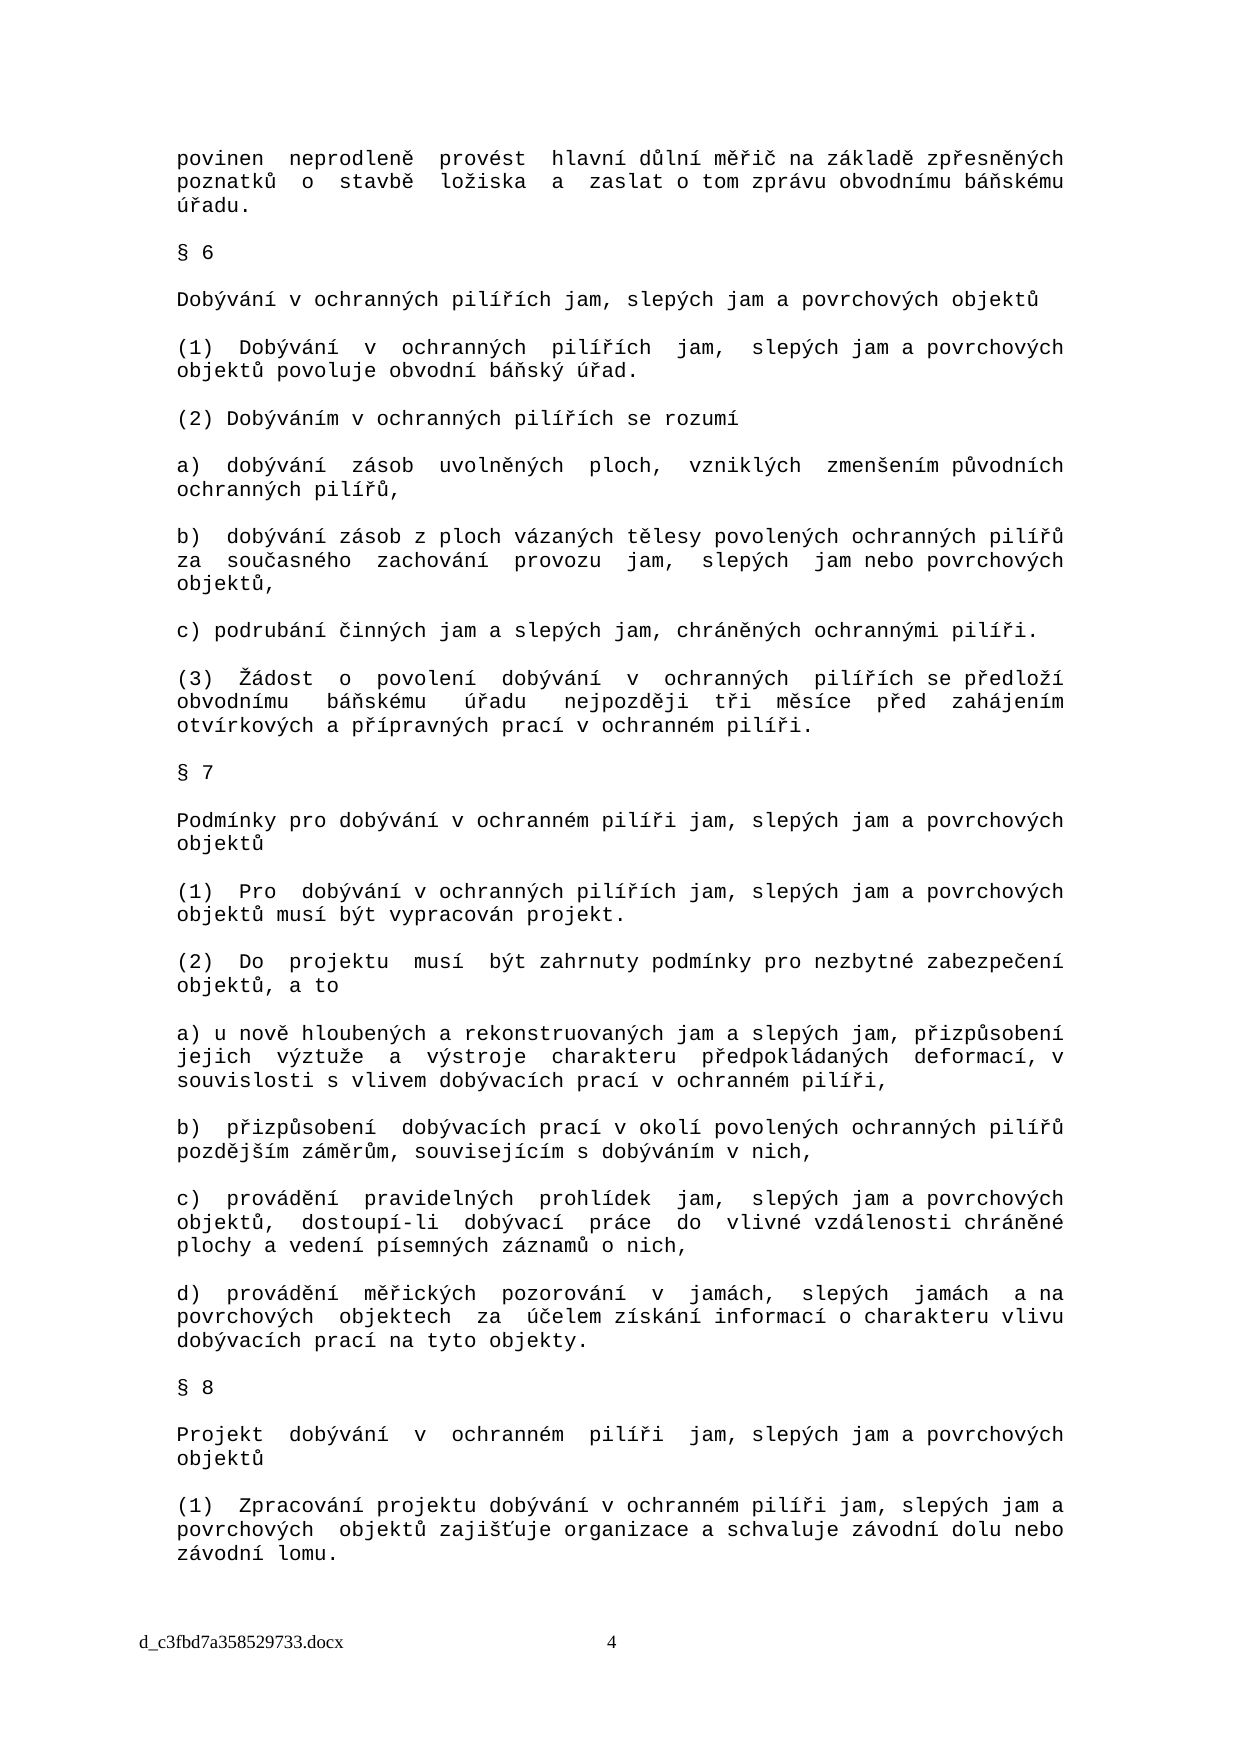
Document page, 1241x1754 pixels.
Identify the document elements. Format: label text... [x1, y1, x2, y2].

text ochranných pilířů, [139, 479, 1101, 502]
text objektů [139, 833, 1101, 857]
text § 6 [139, 242, 1101, 266]
text Projekt dobývání v ochranném pilíři jam, slepých jam a povrchových [139, 1424, 1101, 1448]
text c) podrubání činných jam a slepých jam, chráněných ochrannými pilíři. [139, 621, 1101, 644]
text (2) Do projektu musí být zahrnuty podmínky pro nezbytné zabezpečení [139, 952, 1101, 975]
text (1) Pro dobývání v ochranných pilířích jam, slepých jam a povrchových [139, 881, 1101, 904]
text (1) Zpracování projektu dobývání v ochranném pilíři jam, slepých jam a [139, 1495, 1101, 1519]
text obvodnímu báňskému úřadu nejpozději tři měsíce před zahájením [139, 691, 1101, 715]
text plochy a vedení písemných záznamů o nich, [139, 1235, 1101, 1259]
text objektů povoluje obvodní báňský úřad. [139, 360, 1101, 384]
text (3) Žádost o povolení dobývání v ochranných pilířích se předloží [139, 668, 1101, 691]
text (1) Dobývání v ochranných pilířích jam, slepých jam a povrchových [139, 337, 1101, 360]
text a) u nově hloubených a rekonstruovaných jam a slepých jam, přizpůsobení [139, 1022, 1101, 1046]
text za současného zachování provozu jam, slepých jam nebo povrchových [139, 549, 1101, 573]
text b) dobývání zásob z ploch vázaných tělesy povolených ochranných pilířů [139, 526, 1101, 549]
text c) provádění pravidelných prohlídek jam, slepých jam a povrchových [139, 1188, 1101, 1212]
text otvírkových a přípravných prací v ochranném pilíři. [139, 715, 1101, 739]
text poznatků o stavbě ložiska a zaslat o tom zprávu obvodnímu báňskému [139, 171, 1101, 195]
text a) dobývání zásob uvolněných ploch, vzniklých zmenšením původních [139, 455, 1101, 479]
text objektů, [139, 573, 1101, 597]
text Dobývání v ochranných pilířích jam, slepých jam a povrchových objektů [139, 289, 1101, 313]
text úřadu. [139, 195, 1101, 218]
text pozdějším záměrům, souvisejícím s dobýváním v nich, [139, 1141, 1101, 1164]
text závodní lomu. [139, 1543, 1101, 1566]
text souvislosti s vlivem dobývacích prací v ochranném pilíři, [139, 1070, 1101, 1093]
text objektů musí být vypracován projekt. [139, 904, 1101, 928]
text objektů [139, 1448, 1101, 1472]
text povinen neprodleně provést hlavní důlní měřič na základě zpřesněných [139, 148, 1101, 171]
text b) přizpůsobení dobývacích prací v okolí povolených ochranných pilířů [139, 1117, 1101, 1141]
text § 7 [139, 762, 1101, 786]
text § 8 [139, 1377, 1101, 1401]
text (2) Dobýváním v ochranných pilířích se rozumí [139, 408, 1101, 431]
text d) provádění měřických pozorování v jamách, slepých jamách a na [139, 1283, 1101, 1306]
text objektů, a to [139, 975, 1101, 999]
text jejich výztuže a výstroje charakteru předpokládaných deformací, v [139, 1046, 1101, 1070]
text dobývacích prací na tyto objekty. [139, 1330, 1101, 1353]
text objektů, dostoupí-li dobývací práce do vlivné vzdálenosti chráněné [139, 1212, 1101, 1235]
text povrchových objektech za účelem získání informací o charakteru vlivu [139, 1306, 1101, 1330]
text Podmínky pro dobývání v ochranném pilíři jam, slepých jam a povrchových [139, 810, 1101, 833]
text povrchových objektů zajišťuje organizace a schvaluje závodní dolu nebo [139, 1519, 1101, 1543]
